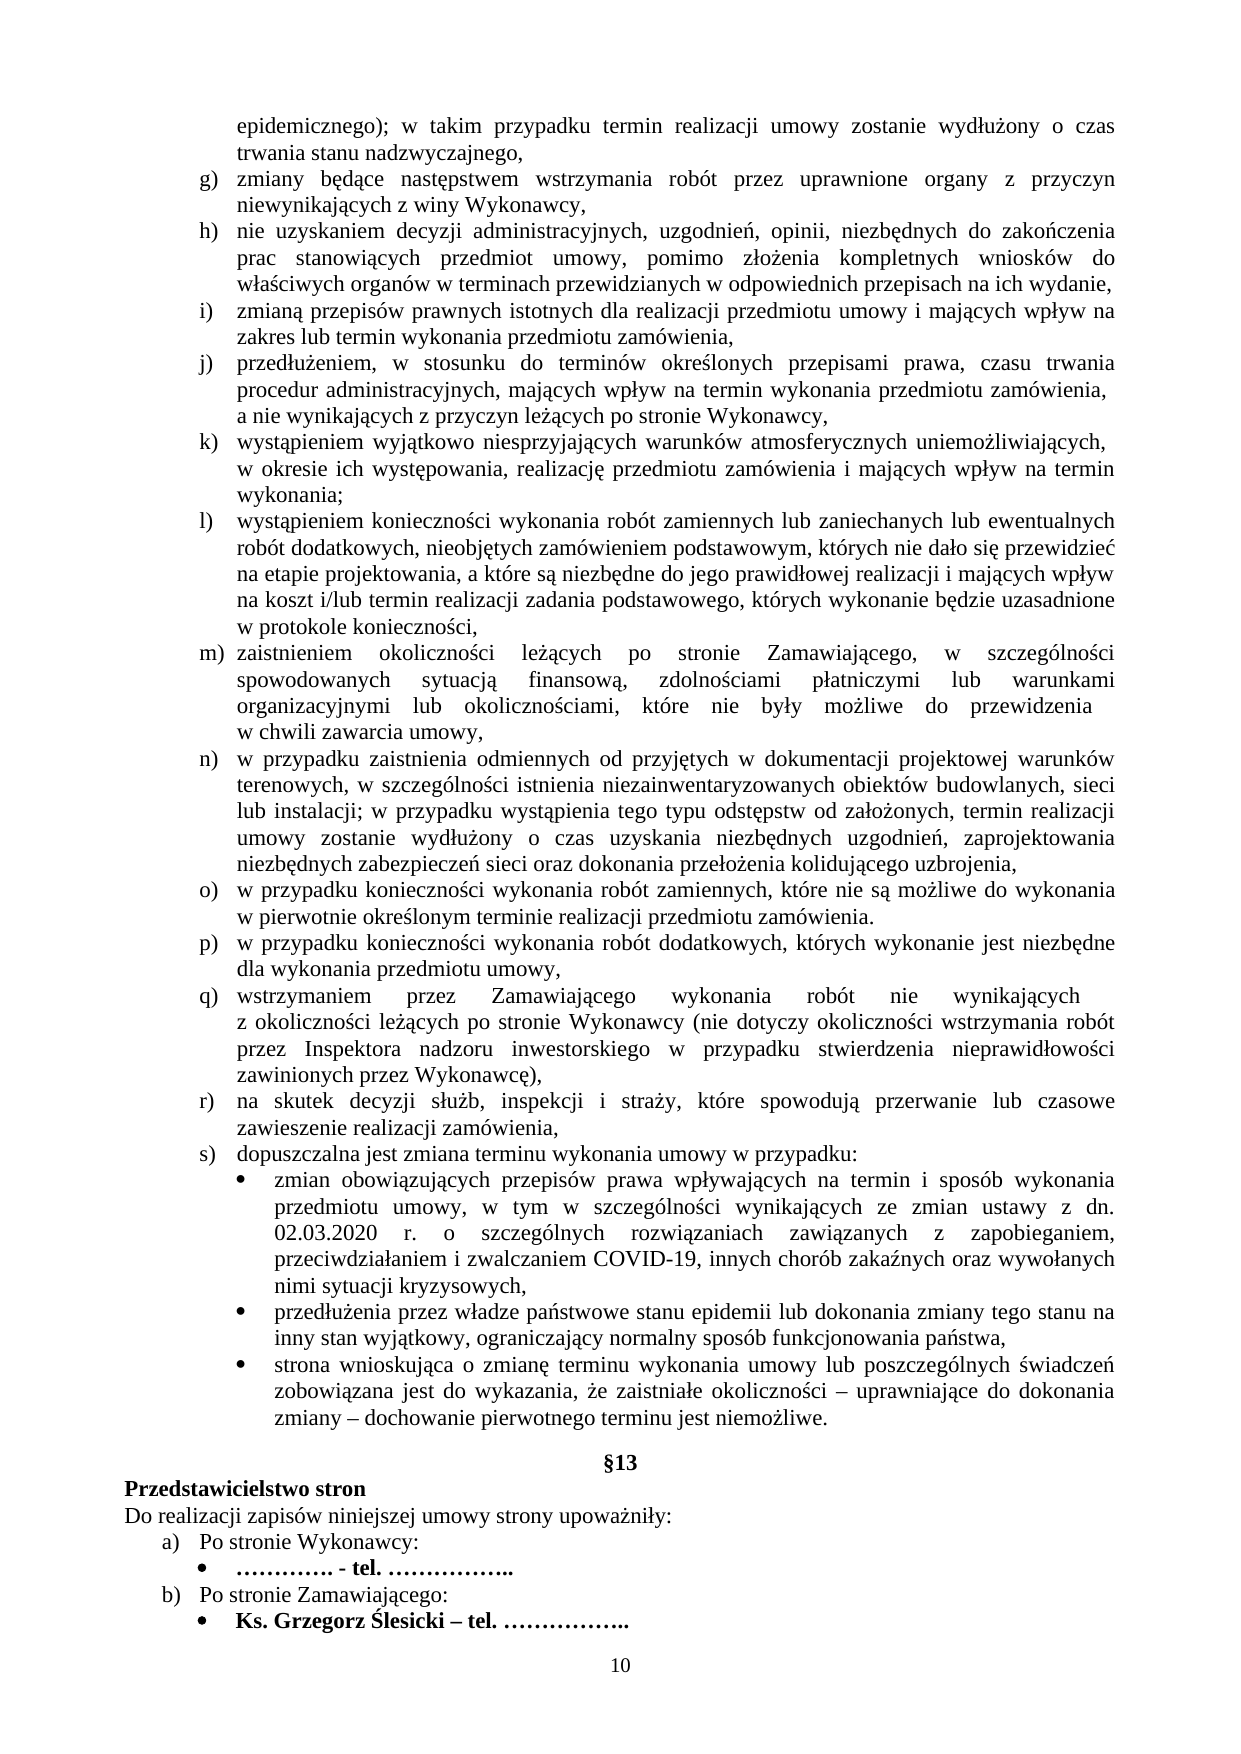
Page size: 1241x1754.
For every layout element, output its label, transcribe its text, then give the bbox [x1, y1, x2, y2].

list strona wnioskująca o zmianę terminu wykonania umowy lub poszczególnych świadczeń zobowiązana jest do wykazania, że zaistniałe okoliczności – uprawniające do dokonania zmiany – dochowanie pierwotnego terminu jest niemożliwe. [237, 1351, 1116, 1430]
list wystąpieniem konieczności wykonania robót zamiennych lub zaniechanych lub ewentualnych robót dodatkowych, nieobjętych zamówieniem podstawowym, których nie dało się przewidzieć na etapie projektowania, a które są niezbędne do jego prawidłowej realizacji i mających wpływ na koszt i/lub termin realizacji zadania podstawowego, których wykonanie będzie uzasadnione w protokole konieczności, [199, 507, 1116, 639]
list zmiany będące następstwem wstrzymania robót przez uprawnione organy z przyczyn niewynikających z winy Wykonawcy, [199, 165, 1116, 218]
list Ks. Grzegorz Ślesicki – tel. …………….. [198, 1607, 1116, 1633]
text §13 [124, 1449, 1116, 1475]
list przedłużenia przez władze państwowe stanu epidemii lub dokonania zmiany tego stanu na inny stan wyjątkowy, ograniczający normalny sposób funkcjonowania państwa, [237, 1298, 1116, 1351]
list na skutek decyzji służb, inspekcji i straży, które spowodują przerwanie lub czasowe zawieszenie realizacji zamówienia, [199, 1087, 1116, 1140]
list dopuszczalna jest zmiana terminu wykonania umowy w przypadku: [199, 1140, 1116, 1166]
list …………. - tel. …………….. [198, 1554, 1116, 1581]
text Przedstawicielstwo stron [124, 1475, 1116, 1502]
list zmianą przepisów prawnych istotnych dla realizacji przedmiotu umowy i mających wpływ na zakres lub termin wykonania przedmiotu zamówienia, [199, 297, 1116, 349]
text Do realizacji zapisów niniejszej umowy strony upoważniły: [124, 1502, 1116, 1528]
list zmian obowiązujących przepisów prawa wpływających na termin i sposób wykonania przedmiotu umowy, w tym w szczególności wynikających ze zmian ustawy z dn. 02.03.2020 r. o szczególnych rozwiązaniach zawiązanych z zapobieganiem, przeciwdziałaniem i zwalczaniem COVID-19, innych chorób zakaźnych oraz wywołanych nimi sytuacji kryzysowych, [237, 1166, 1116, 1298]
list w przypadku konieczności wykonania robót dodatkowych, których wykonanie jest niezbędne dla wykonania przedmiotu umowy, [199, 929, 1116, 982]
list wstrzymaniem przez Zamawiającego wykonania robót nie wynikających z okoliczności leżących po stronie Wykonawcy (nie dotyczy okoliczności wstrzymania robót przez Inspektora nadzoru inwestorskiego w przypadku stwierdzenia nieprawidłowości zawinionych przez Wykonawcę), [199, 982, 1116, 1087]
list w przypadku zaistnienia odmiennych od przyjętych w dokumentacji projektowej warunków terenowych, w szczególności istnienia niezainwentaryzowanych obiektów budowlanych, sieci lub instalacji; w przypadku wystąpienia tego typu odstępstw od założonych, termin realizacji umowy zostanie wydłużony o czas uzyskania niezbędnych uzgodnień, zaprojektowania niezbędnych zabezpieczeń sieci oraz dokonania przełożenia kolidującego uzbrojenia, [199, 745, 1116, 876]
list wystąpieniem wyjątkowo niesprzyjających warunków atmosferycznych uniemożliwiających, w okresie ich występowania, realizację przedmiotu zamówienia i mających wpływ na termin wykonania; [199, 428, 1116, 507]
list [199, 112, 1116, 165]
list przedłużeniem, w stosunku do terminów określonych przepisami prawa, czasu trwania procedur administracyjnych, mających wpływ na termin wykonania przedmiotu zamówienia, a nie wynikających z przyczyn leżących po stronie Wykonawcy, [199, 349, 1116, 428]
list zaistnieniem okoliczności leżących po stronie Zamawiającego, w szczególności spowodowanych sytuacją finansową, zdolnościami płatniczymi lub warunkami organizacyjnymi lub okolicznościami, które nie były możliwe do przewidzenia w chwili zawarcia umowy, [199, 639, 1116, 745]
list w przypadku konieczności wykonania robót zamiennych, które nie są możliwe do wykonania w pierwotnie określonym terminie realizacji przedmiotu zamówienia. [199, 876, 1116, 929]
list Po stronie Wykonawcy: [162, 1528, 1116, 1554]
list nie uzyskaniem decyzji administracyjnych, uzgodnień, opinii, niezbędnych do zakończenia prac stanowiących przedmiot umowy, pomimo złożenia kompletnych wniosków do właściwych organów w terminach przewidzianych w odpowiednich przepisach na ich wydanie, [199, 218, 1116, 297]
list Po stronie Zamawiającego: [162, 1581, 1116, 1607]
